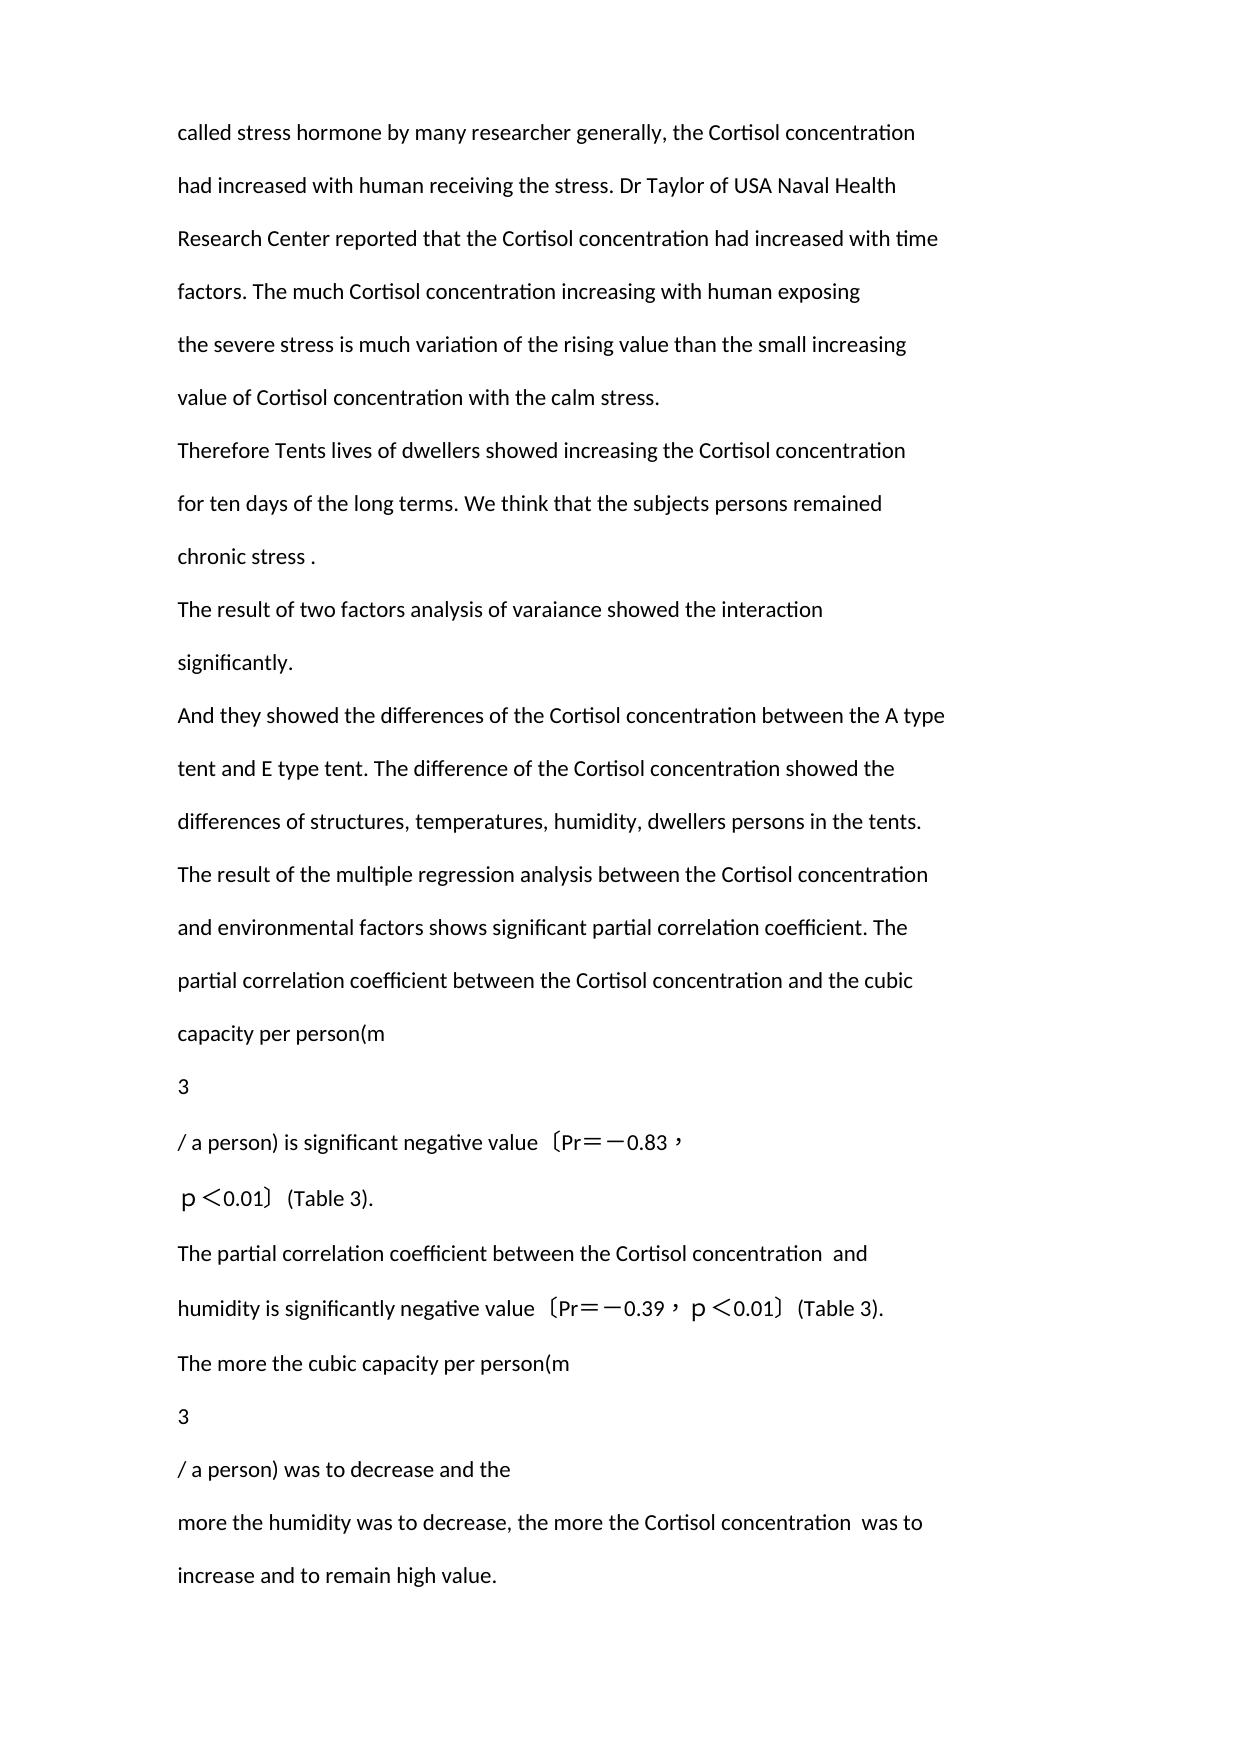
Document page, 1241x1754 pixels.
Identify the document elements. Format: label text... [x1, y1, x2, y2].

text The result of two factors analysis of varaiance showed the interaction [177, 595, 1152, 623]
text partial correlation coefficient between the Cortisol concentration and the cubic [177, 966, 1152, 994]
text The partial correlation coefficient between the Cortisol concentration and [177, 1239, 1152, 1267]
text capacity per person(m [177, 1019, 1152, 1047]
text the severe stress is much variation of the rising value than the small increasing [177, 330, 1152, 358]
text The result of the multiple regression analysis between the Cortisol concentration [177, 860, 1152, 888]
text humidity is significantly negative value〔Pr＝－0.39，ｐ＜0.01〕(Table 3). [177, 1292, 1152, 1323]
text 3 [177, 1402, 1152, 1430]
text factors. The much Cortisol concentration increasing with human exposing [177, 277, 1152, 305]
text / a person) is significant negative value〔Pr＝－0.83， [177, 1126, 1152, 1157]
text tent and E type tent. The difference of the Cortisol concentration showed the [177, 754, 1152, 782]
text called stress hormone by many researcher generally, the Cortisol concentration [177, 118, 1152, 146]
text / a person) was to decrease and the [177, 1455, 1152, 1483]
text 3 [177, 1072, 1152, 1101]
text chronic stress . [177, 542, 1152, 570]
text more the humidity was to decrease, the more the Cortisol concentration was to [177, 1508, 1152, 1536]
text significantly. [177, 648, 1152, 676]
text value of Cortisol concentration with the calm stress. [177, 383, 1152, 411]
text The more the cubic capacity per person(m [177, 1349, 1152, 1377]
text had increased with human receiving the stress. Dr Taylor of USA Naval Health [177, 171, 1152, 199]
text for ten days of the long terms. We think that the subjects persons remained [177, 489, 1152, 517]
text increase and to remain high value. [177, 1561, 1152, 1589]
text Therefore Tents lives of dwellers showed increasing the Cortisol concentration [177, 436, 1152, 464]
text differences of structures, temperatures, humidity, dwellers persons in the tents. [177, 807, 1152, 835]
text And they showed the differences of the Cortisol concentration between the A type [177, 701, 1152, 729]
text Research Center reported that the Cortisol concentration had increased with time [177, 224, 1152, 252]
text and environmental factors shows significant partial correlation coefficient. The [177, 913, 1152, 941]
text ｐ＜0.01〕(Table 3). [177, 1182, 1152, 1213]
